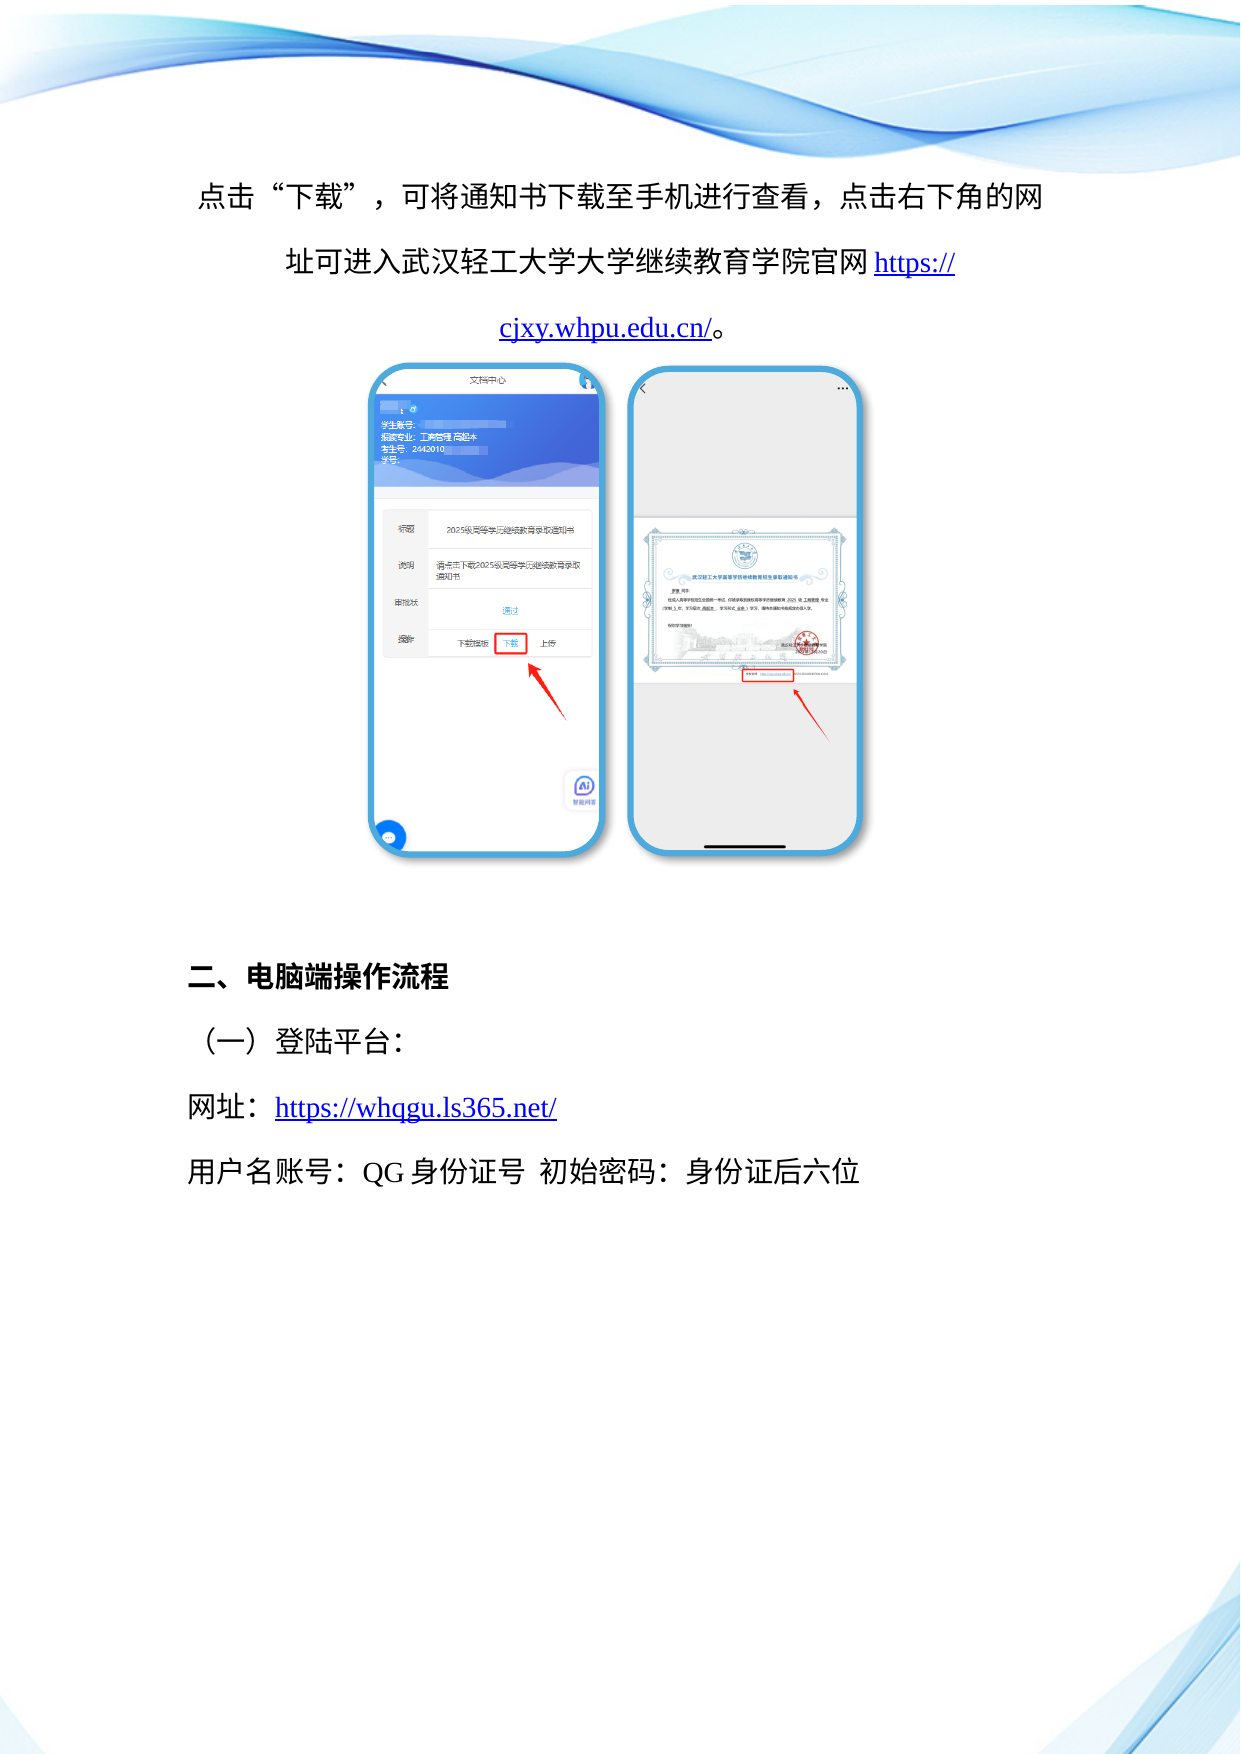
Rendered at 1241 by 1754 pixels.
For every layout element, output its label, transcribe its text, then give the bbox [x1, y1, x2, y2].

list 登陆平台： [187, 1007, 1053, 1072]
picture [634, 372, 856, 850]
picture [0, 1540, 1241, 1754]
picture [375, 369, 599, 851]
list 电脑端操作流程 [187, 942, 1053, 1007]
list 点击“下载”，可将通知书下载至手机进行查看，点击右下角的网址可进入武汉轻工大学大学继续教育学院官网https://cjxy.whpu.edu.cn/。 [187, 162, 1053, 357]
list 用户名账号：QG身份证号 初始密码：身份证后六位 [187, 1137, 1053, 1202]
list 网址：https://whqgu.ls365.net/ [187, 1072, 1053, 1137]
picture [0, 5, 1241, 186]
